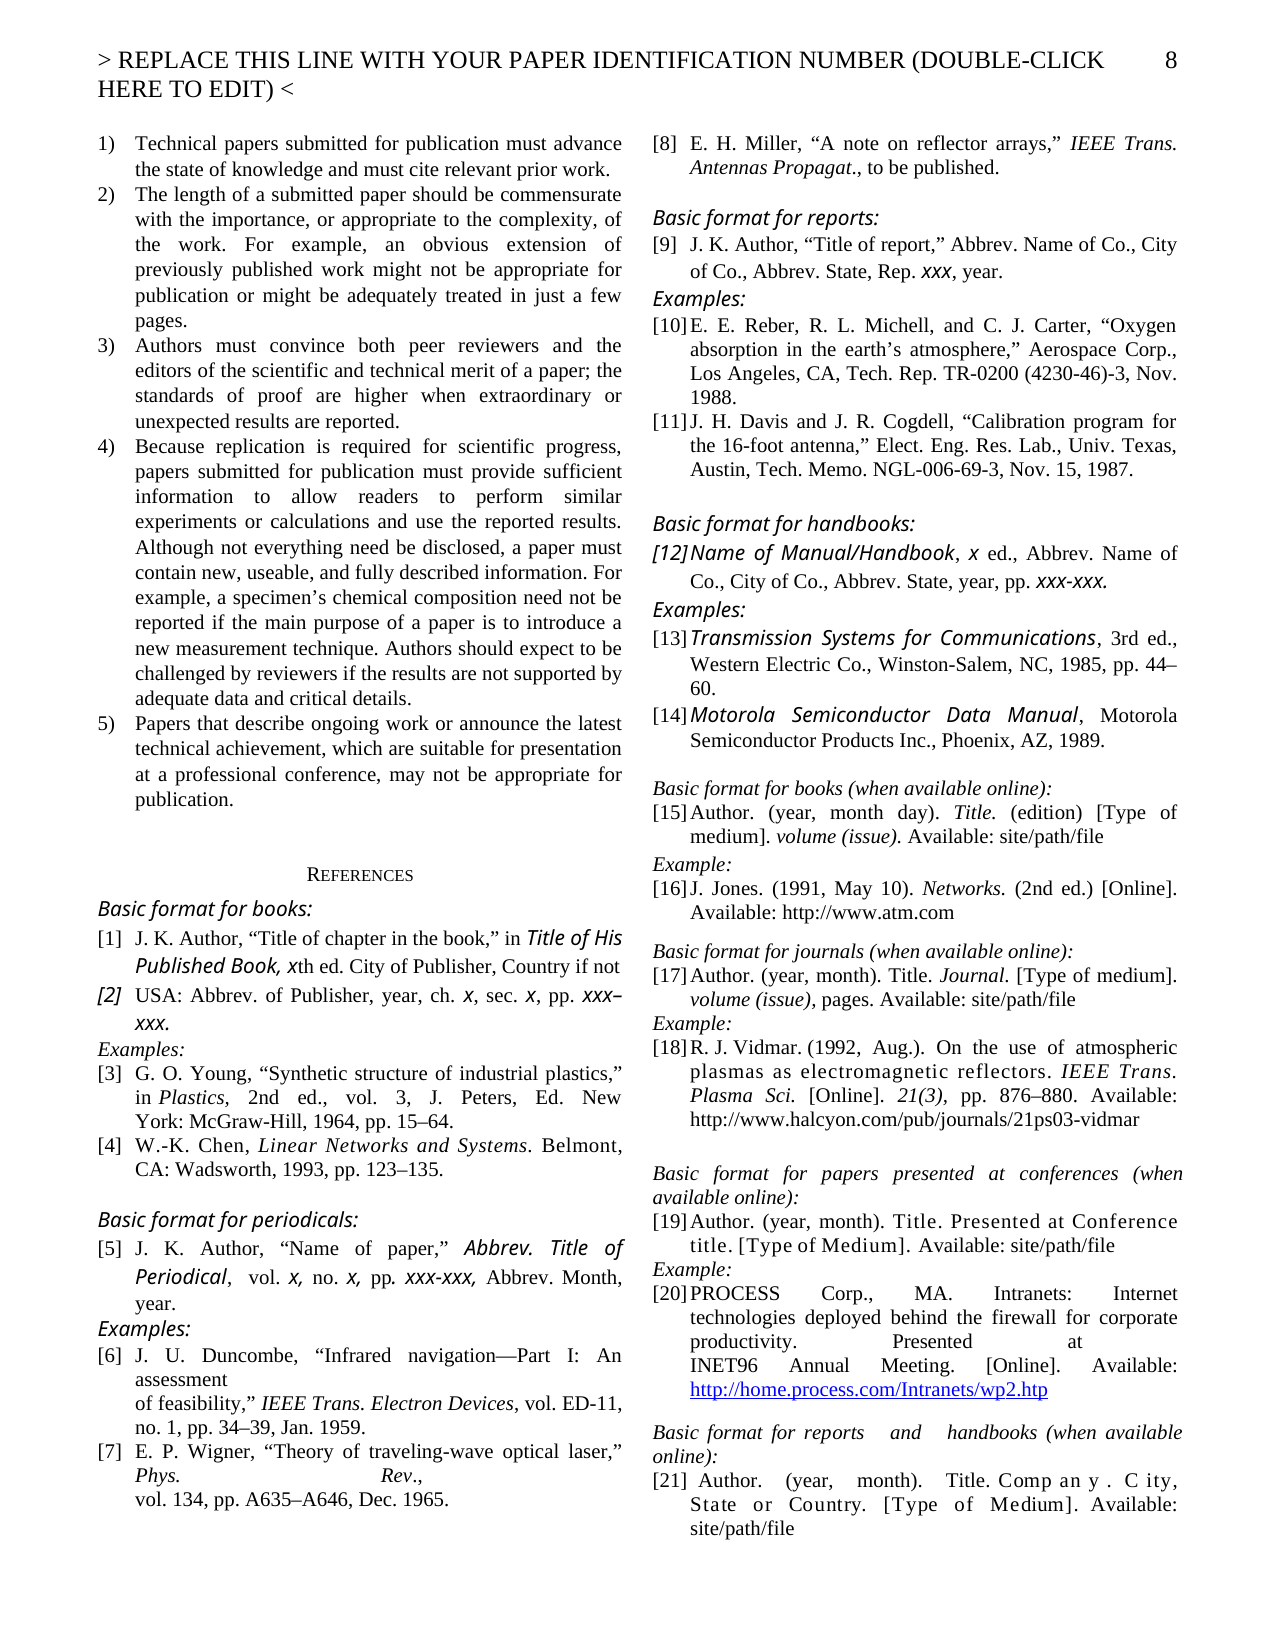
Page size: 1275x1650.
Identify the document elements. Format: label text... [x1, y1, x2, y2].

list Because replication is required for scientific progress, papers submitted for publication must provide sufficient information to allow readers to perform similar experiments or calculations and use the reported results. Although not everything need be disclosed, a paper must contain new, useable, and fully described information. For example, a specimen’s chemical composition need not be reported if the main purpose of a paper is to introduce a new measurement technique. Authors should expect to be challenged by reviewers if the results are not supported by adequate data and critical details. [97, 434, 622, 710]
text R. J. Vidmar. (1992, Aug.). On the use of atmospheric plasmas as electromagnetic reflectors. IEEE Trans. Plasma Sci. [Online]. 21(3), pp. 876–880. Available: http://www.halcyon.com/pub/journals/21ps03-vidmar [652, 1035, 1177, 1131]
text E. E. Reber, R. L. Michell, and C. J. Carter, “Oxygen absorption in the earth’s atmosphere,” Aerospace Corp., Los Angeles, CA, Tech. Rep. TR-0200 (4230-46)-3, Nov. 1988. [652, 313, 1177, 409]
text Basic format for books (when available online): [652, 776, 1184, 800]
text Transmission Systems for Communications, 3rd ed., Western Electric Co., Winston-Salem, NC, 1985, pp. 44–60. [652, 623, 1177, 700]
text Example: [652, 1011, 1140, 1035]
text J. K. Author, “Title of chapter in the book,” in Title of His Published Book, xth ed. City of Publisher, Country if not [97, 923, 622, 980]
text Basic format for handbooks: [652, 509, 1177, 538]
text J. K. Author, “Title of report,” Abbrev. Name of Co., City of Co., Abbrev. State, Rep. xxx, year. [652, 232, 1177, 284]
text Examples: [97, 1314, 622, 1343]
list Technical papers submitted for publication must advance the state of knowledge and must cite relevant prior work. [97, 131, 622, 181]
text Author. (year, month). Title. Journal. [Type of medium]. volume (issue), pages. Available: site/path/file [652, 963, 1177, 1011]
text Name of Manual/Handbook, x ed., Abbrev. Name of Co., City of Co., Abbrev. State, year, pp. xxx-xxx. [652, 538, 1177, 595]
text Basic format for reports and handbooks (when available online): [652, 1420, 1183, 1468]
text References [97, 862, 622, 886]
text PROCESS Corp., MA. Intranets: Internet technologies deployed behind the firewall for corporate productivity. Presented at INET96 Annual Meeting. [Online]. Available: http://home.process.com/Intranets/wp2.htp [652, 1281, 1177, 1401]
text E. H. Miller, “A note on reflector arrays,” IEEE Trans. Antennas Propagat., to be published. [652, 131, 1177, 179]
text Basic format for periodicals: [97, 1205, 622, 1233]
text J. Jones. (1991, May 10). Networks. (2nd ed.) [Online]. Available: http://www.atm.com [652, 876, 1177, 924]
text J. K. Author, “Name of paper,” Abbrev. Title of Periodical, vol. x, no. x, pp. xxx-xxx, Abbrev. Month, year. [97, 1233, 622, 1314]
text Author. (year, month). Title. Presented at Conference title. [Type of Medium]. Available: site/path/file [652, 1209, 1177, 1257]
text E. P. Wigner, “Theory of traveling-wave optical laser,” Phys. Rev., vol. 134, pp. A635–A646, Dec. 1965. [97, 1439, 622, 1511]
list Authors must convince both peer reviewers and the editors of the scientific and technical merit of a paper; the standards of proof are higher when extraordinary or unexpected results are reported. [97, 333, 622, 433]
text Examples: [652, 284, 1177, 313]
text Basic format for papers presented at conferences (when available online): [652, 1161, 1183, 1209]
text Author. (year, month day). Title. (edition) [Type of medium]. volume (issue). Available: site/path/file [652, 800, 1177, 848]
text Basic format for journals (when available online): [652, 939, 1140, 963]
text J. U. Duncombe, “Infrared navigation—Part I: An assessment of feasibility,” IEEE Trans. Electron Devices, vol. ED-11, no. 1, pp. 34–39, Jan. 1959. [97, 1343, 622, 1439]
list The length of a submitted paper should be commensurate with the importance, or appropriate to the complexity, of the work. For example, an obvious extension of previously published work might not be appropriate for publication or might be adequately treated in just a few pages. [97, 182, 622, 332]
text Motorola Semiconductor Data Manual, Motorola Semiconductor Products Inc., Phoenix, AZ, 1989. [652, 700, 1177, 752]
text Author. (year, month). Title. Comp an y . C ity, State or Country. [Type of Medium]. Available: site/path/file [652, 1468, 1177, 1540]
text W.-K. Chen, Linear Networks and Systems. Belmont, CA: Wadsworth, 1993, pp. 123–135. [97, 1133, 622, 1181]
text Basic format for reports: [652, 203, 1177, 232]
text G. O. Young, “Synthetic structure of industrial plastics,” in Plastics, 2nd ed., vol. 3, J. Peters, Ed. New York: McGraw-Hill, 1964, pp. 15–64. [97, 1061, 622, 1133]
text USA: Abbrev. of Publisher, year, ch. x, sec. x, pp. xxx–xxx. [97, 980, 622, 1037]
text J. H. Davis and J. R. Cogdell, “Calibration program for the 16-foot antenna,” Elect. Eng. Res. Lab., Univ. Texas, Austin, Tech. Memo. NGL-006-69-3, Nov. 15, 1987. [652, 409, 1177, 481]
text Basic format for books: [97, 894, 622, 923]
text Examples: [652, 595, 1177, 623]
text Example: [652, 852, 1179, 876]
list Papers that describe ongoing work or announce the latest technical achievement, which are suitable for presentation at a professional conference, may not be appropriate for publication. [97, 711, 622, 811]
text Example: [652, 1257, 1179, 1281]
text Examples: [97, 1037, 624, 1061]
